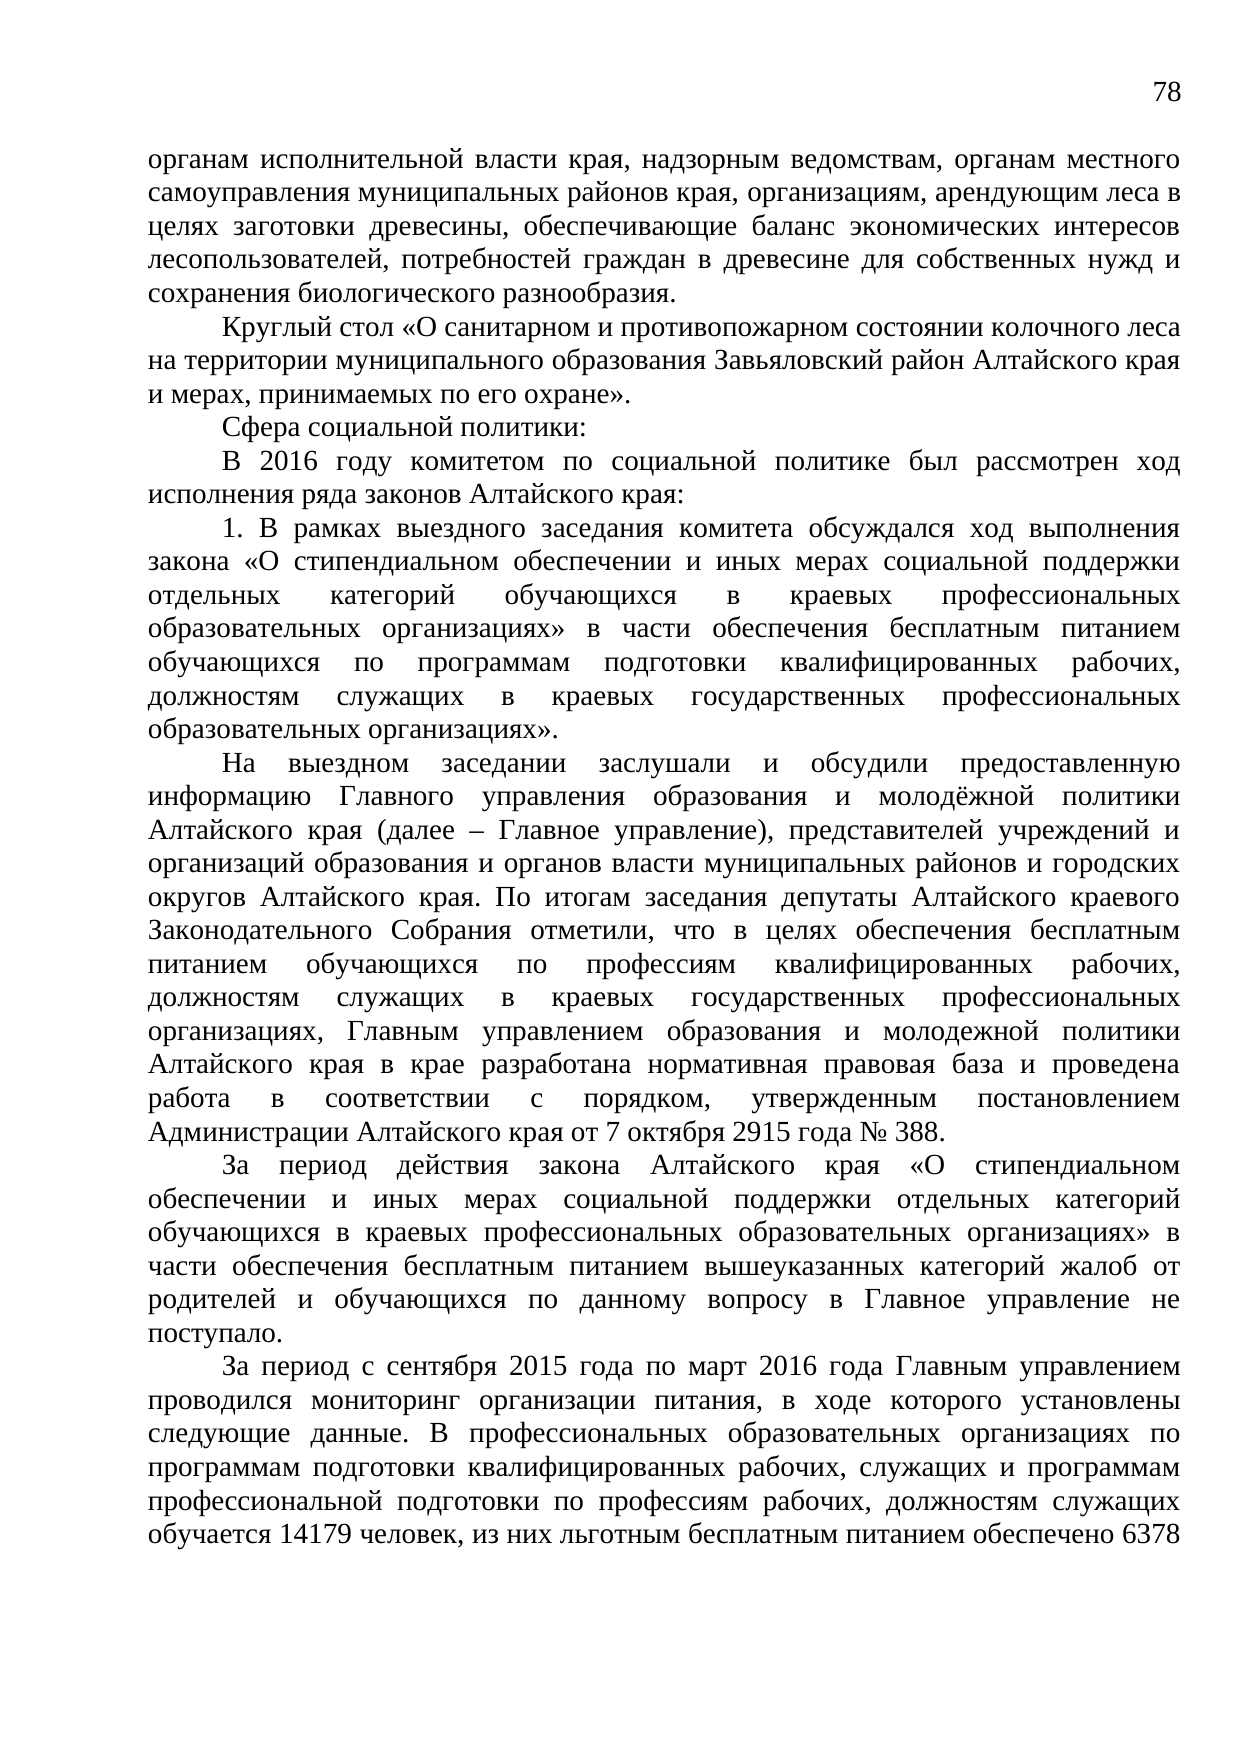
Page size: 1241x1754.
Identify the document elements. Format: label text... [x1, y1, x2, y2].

text За период действия закона Алтайского края «О стипендиальном обеспечении и иных мерах социальной поддержки отдельных категорий обучающихся в краевых профессиональных образовательных организациях» в части обеспечения бесплатным питанием вышеуказанных категорий жалоб от родителей и обучающихся по данному вопросу в Главное управление не поступало. [148, 1147, 1181, 1348]
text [148, 1348, 1181, 1550]
text Сфера социальной политики: [148, 409, 1181, 443]
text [148, 141, 1181, 309]
text 1. В рамках выездного заседания комитета обсуждался ход выполнения закона «О стипендиальном обеспечении и иных мерах социальной поддержки отдельных категорий обучающихся в краевых профессиональных образовательных организациях» в части обеспечения бесплатным питанием обучающихся по программам подготовки квалифицированных рабочих, должностям служащих в краевых государственных профессиональных образовательных организациях». [148, 510, 1181, 745]
text Круглый стол «О санитарном и противопожарном состоянии колочного леса на территории муниципального образования Завьяловский район Алтайского края и мерах, принимаемых по его охране». [148, 309, 1181, 409]
text В 2016 году комитетом по социальной политике был рассмотрен ход исполнения ряда законов Алтайского края: [148, 443, 1181, 510]
text На выездном заседании заслушали и обсудили предоставленную информацию Главного управления образования и молодёжной политики Алтайского края (далее – Главное управление), представителей учреждений и организаций образования и органов власти муниципальных районов и городских округов Алтайского края. По итогам заседания депутаты Алтайского краевого Законодательного Собрания отметили, что в целях обеспечения бесплатным питанием обучающихся по профессиям квалифицированных рабочих, должностям служащих в краевых государственных профессиональных организациях, Главным управлением образования и молодежной политики Алтайского края в крае разработана нормативная правовая база и проведена работа в соответствии с порядком, утвержденным постановлением Администрации Алтайского края от 7 октября 2915 года № 388. [148, 745, 1181, 1147]
